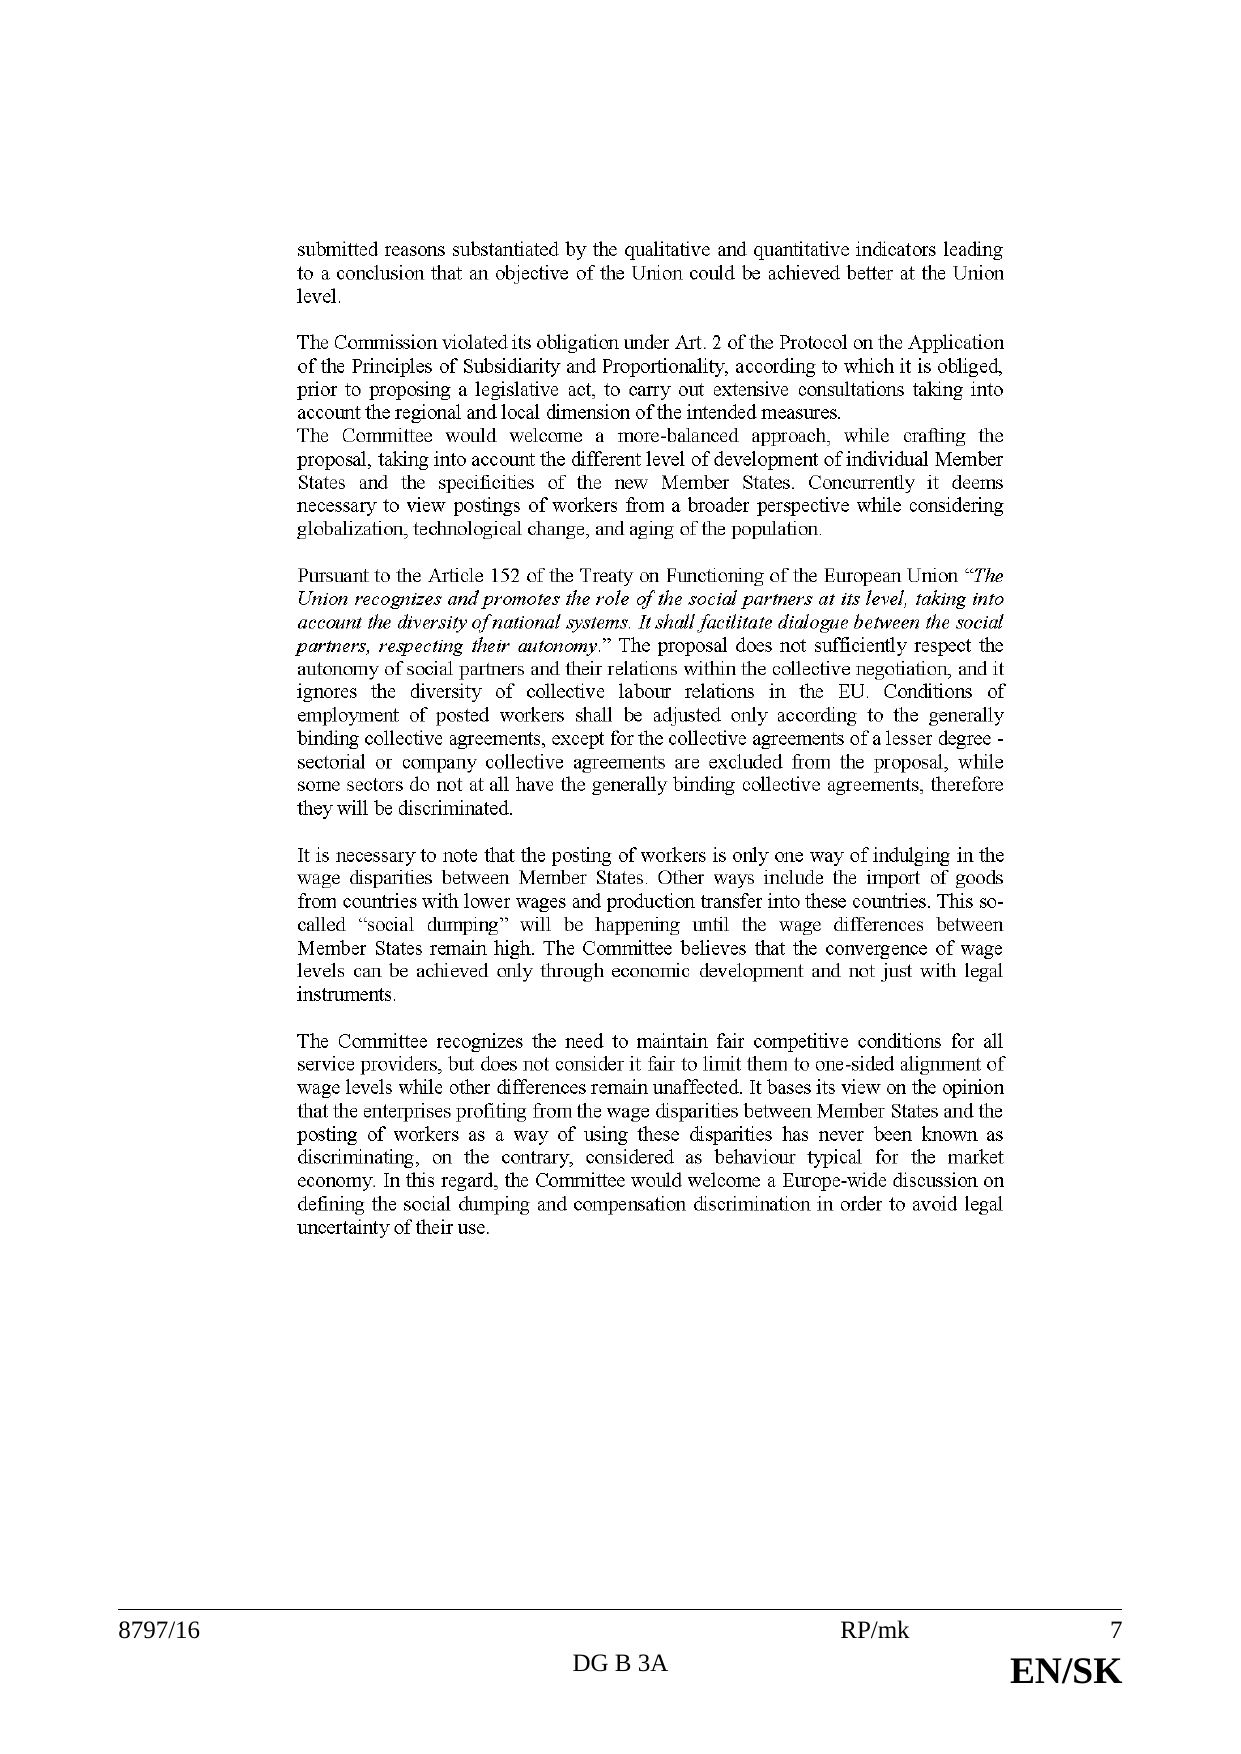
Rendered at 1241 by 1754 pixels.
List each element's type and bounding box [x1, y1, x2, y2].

picture [118, 118, 1123, 1538]
